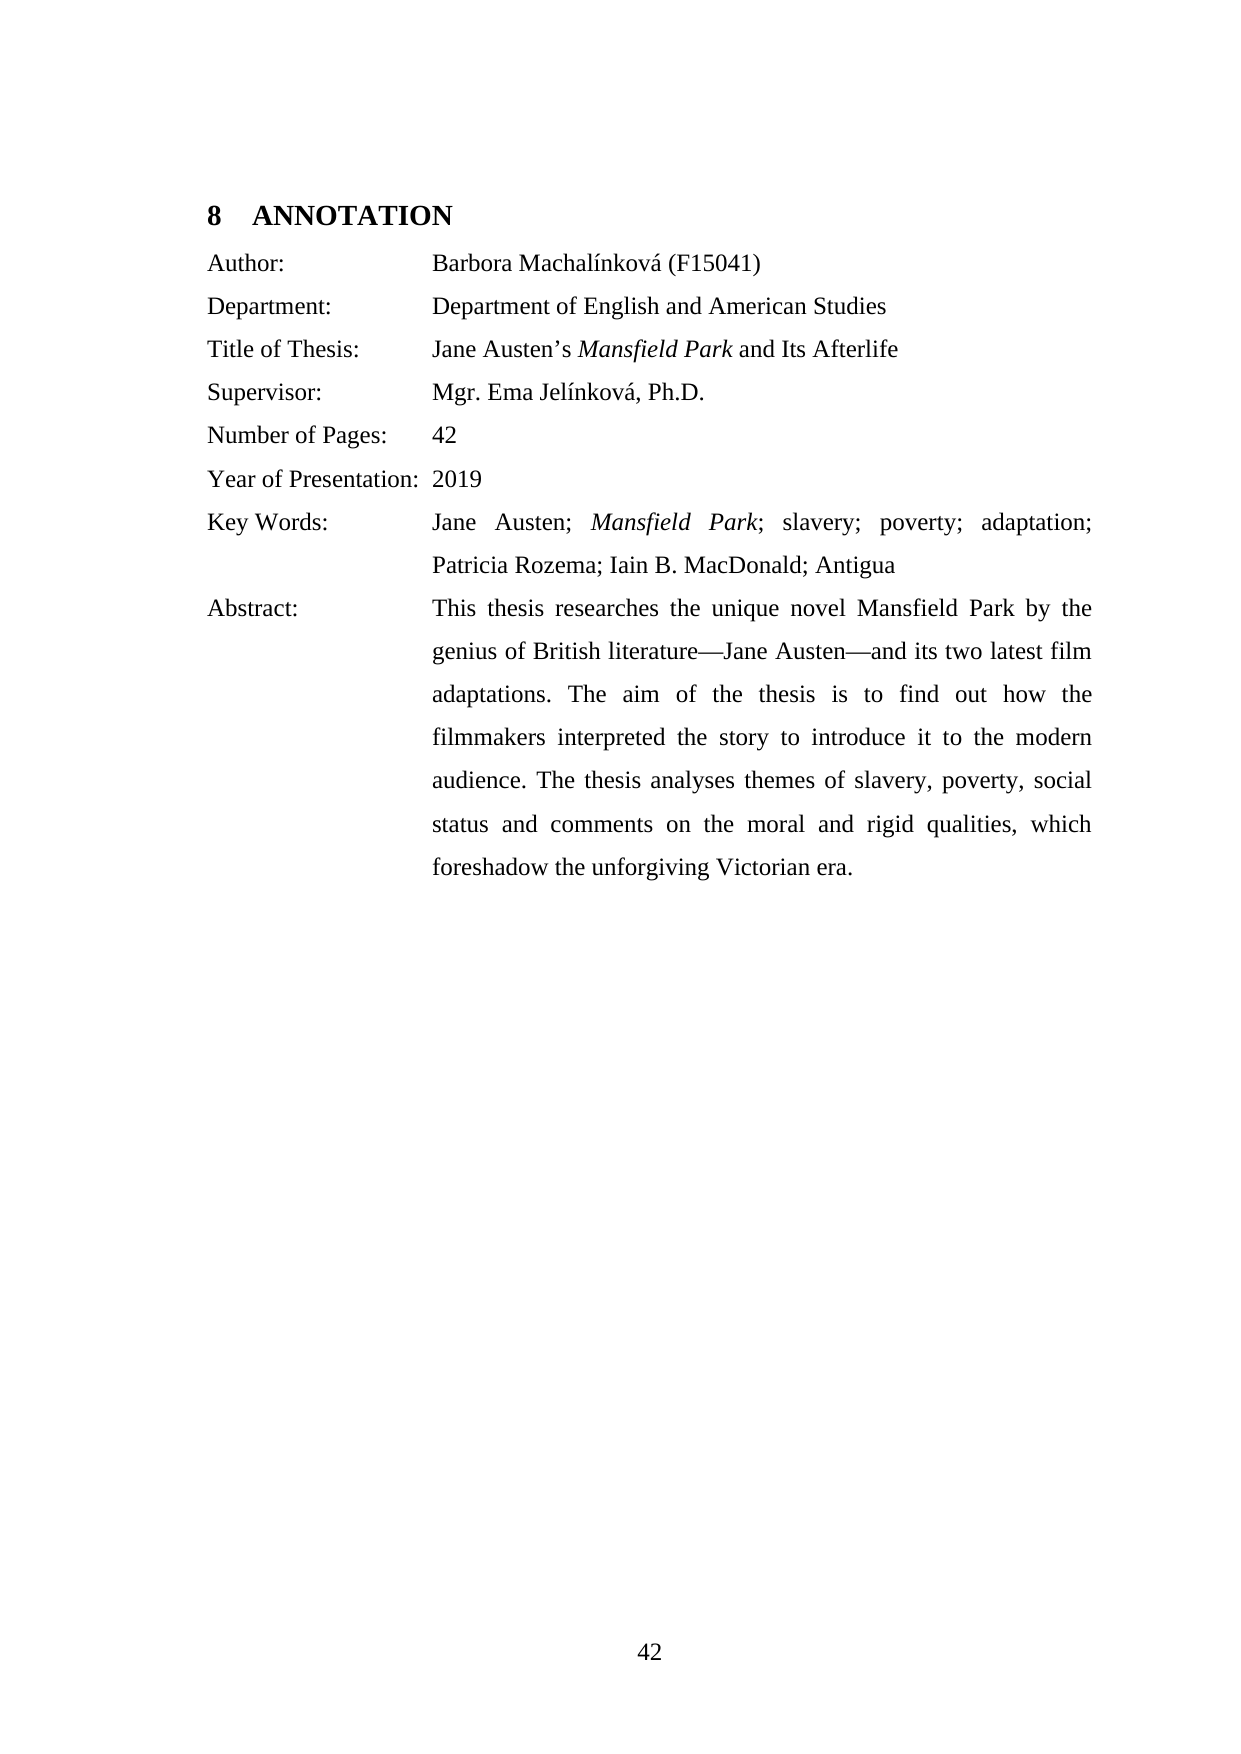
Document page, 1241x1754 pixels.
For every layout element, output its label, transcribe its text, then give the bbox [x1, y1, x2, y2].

text Abstract: This thesis researches the unique novel Mansfield Park by the genius of British literature—Jane Austen—and its two latest film adaptations. The aim of the thesis is to find out how the filmmakers interpreted the story to introduce it to the modern audience. The thesis analyses themes of slavery, poverty, social status and comments on the moral and rigid qualities, which foreshadow the unforgiving Victorian era. [207, 593, 1092, 881]
subtitle ANNOTATION [207, 198, 1092, 231]
text Number of Pages: 42 [207, 421, 1092, 449]
text Year of Presentation: 2019 [207, 464, 1092, 492]
text Department: Department of English and American Studies [207, 291, 1092, 320]
text Key Words: Jane Austen; Mansfield Park; slavery; poverty; adaptation; Patricia Rozema; Iain B. MacDonald; Antigua [207, 507, 1092, 579]
text Author: Barbora Machalínková (F15041) [207, 248, 1092, 277]
text Title of Thesis: Jane Austen’s Mansfield Park and Its Afterlife [207, 334, 1092, 363]
text Supervisor: Mgr. Ema Jelínková, Ph.D. [207, 377, 1092, 406]
